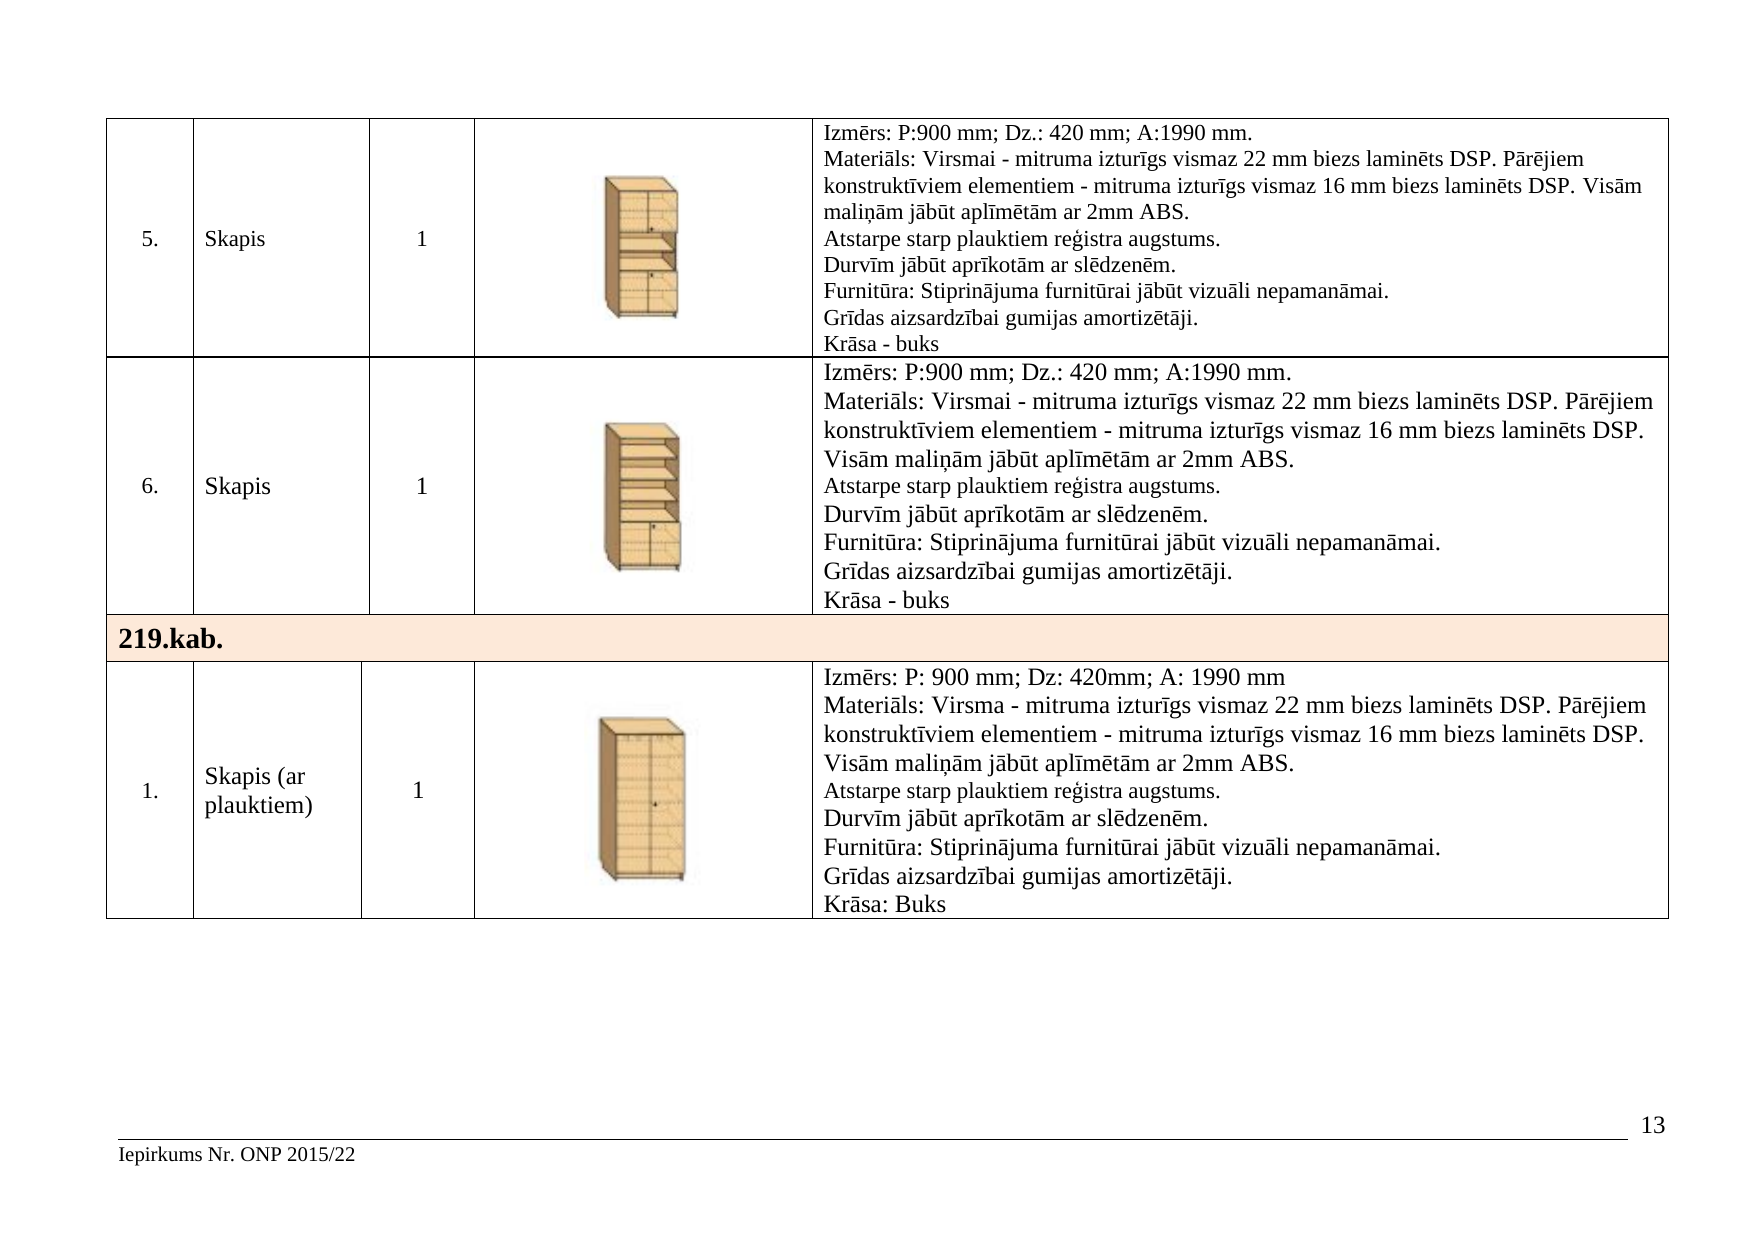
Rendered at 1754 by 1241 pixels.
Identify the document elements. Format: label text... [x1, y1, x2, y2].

table_cell Izmērs: P:900 mm; Dz.: 420 mm; A:1990 mm. Materiāls: Virsmai - mitruma izturīgs vismaz 22 mm biezs laminēts DSP. Pārējiem konstruktīviem elementiem - mitruma izturīgs vismaz 16 mm biezs laminēts DSP. Visām maliņām jābūt aplīmētām ar 2mm ABS. Atstarpe starp plauktiem reģistra augstums. Durvīm jābūt aprīkotām ar slēdzenēm. Furnitūra: Stiprinājuma furnitūrai jābūt vizuāli nepamanāmai. Grīdas aizsardzībai gumijas amortizētāji. Krāsa - buks [813, 358, 1668, 614]
table_cell 219.kab. [107, 615, 1668, 661]
table_cell 1 [370, 119, 474, 356]
table_cell [475, 662, 812, 918]
table_cell Skapis [194, 358, 369, 614]
table_cell [475, 358, 812, 614]
table_cell 1. [107, 662, 193, 918]
table_cell 5. [107, 119, 193, 356]
table_cell 1 [370, 358, 474, 614]
picture [589, 391, 697, 580]
table_cell [475, 119, 812, 356]
table_cell Skapis (ar plauktiem) [194, 662, 361, 918]
table_cell Skapis [194, 119, 369, 356]
table_cell 6. [107, 358, 193, 614]
table_cell Izmērs: P: 900 mm; Dz: 420mm; A: 1990 mm Materiāls: Virsma - mitruma izturīgs vismaz 22 mm biezs laminēts DSP. Pārējiem konstruktīviem elementiem - mitruma izturīgs vismaz 16 mm biezs laminēts DSP. Visām maliņām jābūt aplīmētām ar 2mm ABS. Atstarpe starp plauktiem reģistra augstums. Durvīm jābūt aprīkotām ar slēdzenēm. Furnitūra: Stiprinājuma furnitūrai jābūt vizuāli nepamanāmai. Grīdas aizsardzībai gumijas amortizētāji. Krāsa: Buks [813, 662, 1668, 918]
table_cell Izmērs: P:900 mm; Dz.: 420 mm; A:1990 mm. Materiāls: Virsmai - mitruma izturīgs vismaz 22 mm biezs laminēts DSP. Pārējiem konstruktīviem elementiem - mitruma izturīgs vismaz 16 mm biezs laminēts DSP. Visām maliņām jābūt aplīmētām ar 2mm ABS. Atstarpe starp plauktiem reģistra augstums. Durvīm jābūt aprīkotām ar slēdzenēm. Furnitūra: Stiprinājuma furnitūrai jābūt vizuāli nepamanāmai. Grīdas aizsardzībai gumijas amortizētāji. Krāsa - buks [813, 119, 1668, 356]
picture [584, 686, 703, 894]
table_cell 1 [362, 662, 474, 918]
picture [591, 147, 695, 328]
